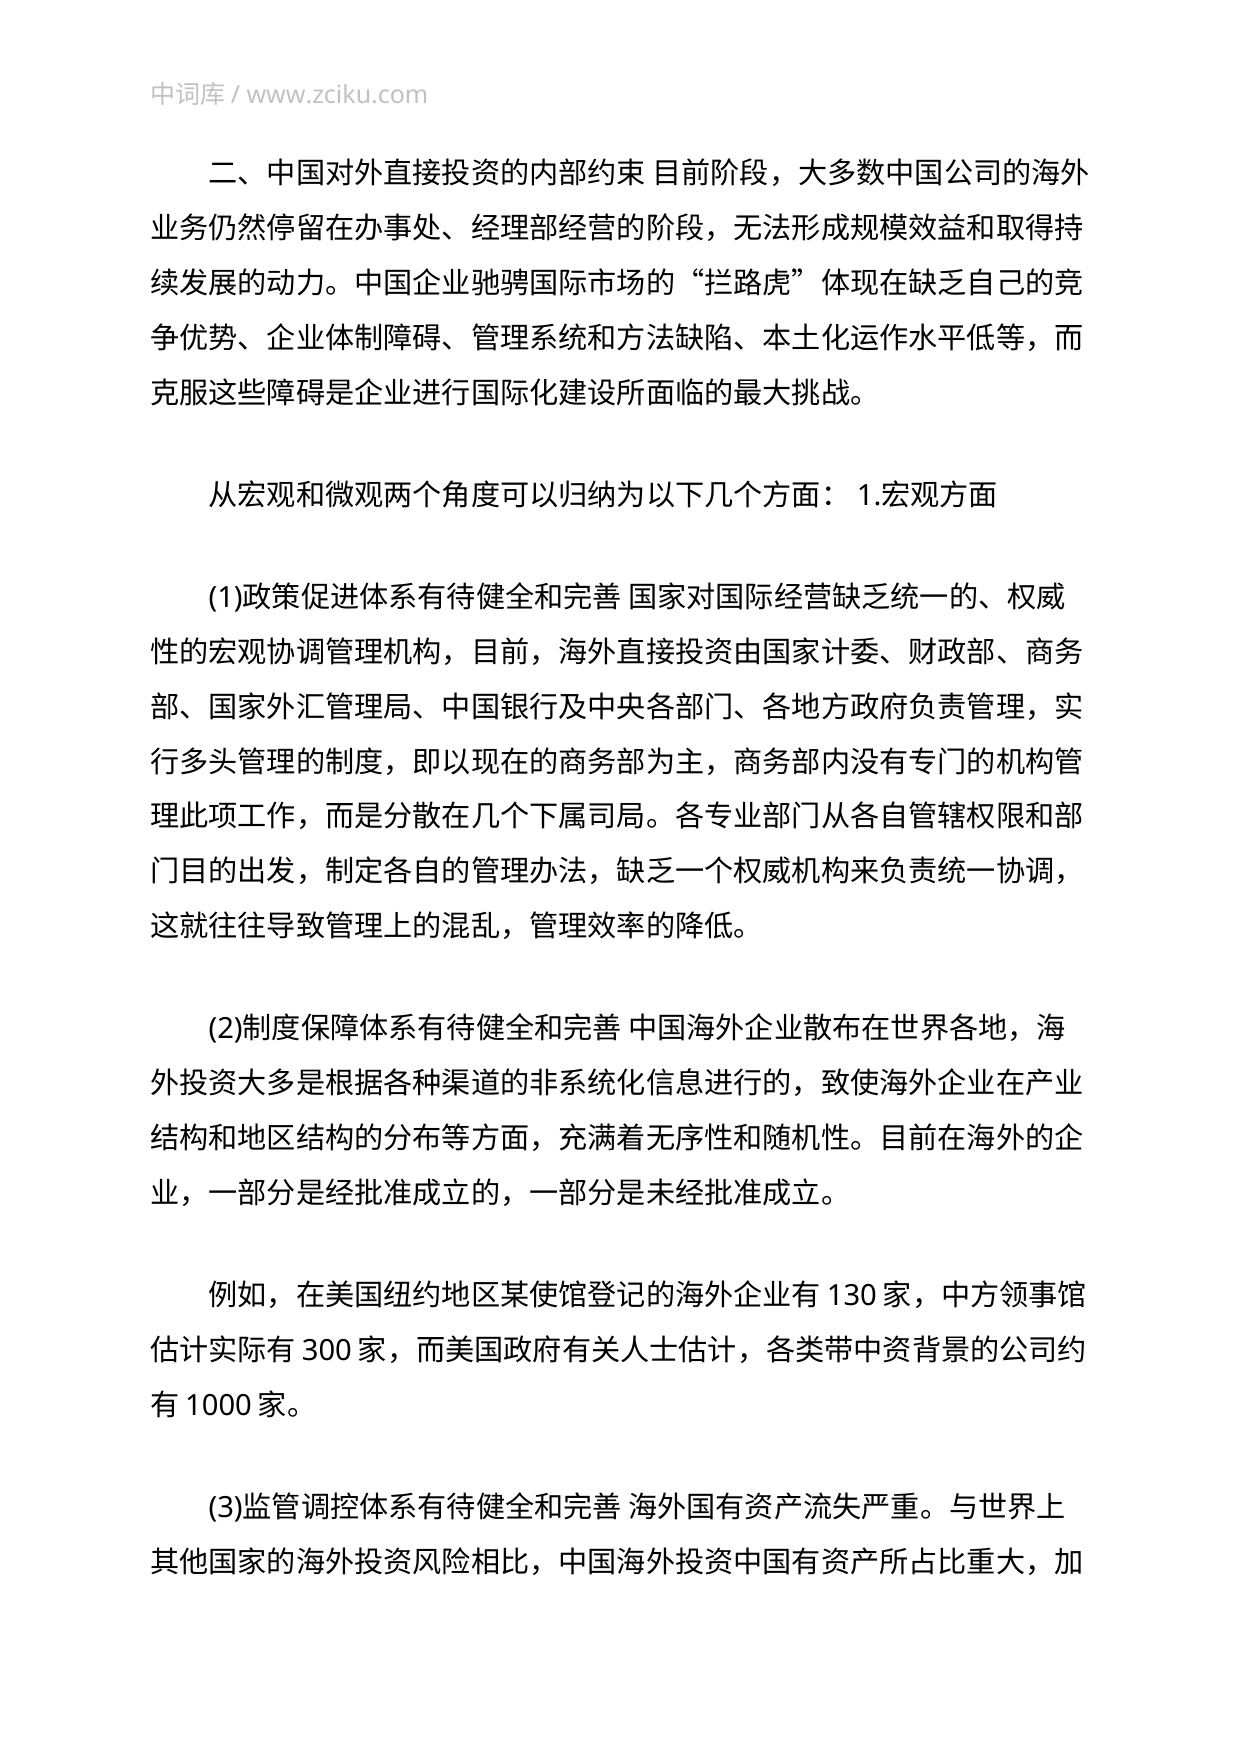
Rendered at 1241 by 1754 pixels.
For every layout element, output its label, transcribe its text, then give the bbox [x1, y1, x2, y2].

text (2)制度保障体系有待健全和完善 中国海外企业散布在世界各地，海外投资大多是根据各种渠道的非系统化信息进行的，致使海外企业在产业结构和地区结构的分布等方面，充满着无序性和随机性。目前在海外的企业，一部分是经批准成立的，一部分是未经批准成立。 [150, 1004, 1090, 1212]
text 二、中国对外直接投资的内部约束 目前阶段，大多数中国公司的海外业务仍然停留在办事处、经理部经营的阶段，无法形成规模效益和取得持续发展的动力。中国企业驰骋国际市场的“拦路虎”体现在缺乏自己的竞争优势、企业体制障碍、管理系统和方法缺陷、本土化运作水平低等，而克服这些障碍是企业进行国际化建设所面临的最大挑战。 [150, 150, 1090, 412]
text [150, 1483, 1090, 1580]
text 例如，在美国纽约地区某使馆登记的海外企业有130家，中方领事馆估计实际有300家，而美国政府有关人士估计，各类带中资背景的公司约有1000家。 [150, 1271, 1090, 1423]
text 从宏观和微观两个角度可以归纳为以下几个方面： 1.宏观方面 [150, 471, 1090, 514]
text (1)政策促进体系有待健全和完善 国家对国际经营缺乏统一的、权威性的宏观协调管理机构，目前，海外直接投资由国家计委、财政部、商务部、国家外汇管理局、中国银行及中央各部门、各地方政府负责管理，实行多头管理的制度，即以现在的商务部为主，商务部内没有专门的机构管理此项工作，而是分散在几个下属司局。各专业部门从各自管辖权限和部门目的出发，制定各自的管理办法，缺乏一个权威机构来负责统一协调，这就往往导致管理上的混乱，管理效率的降低。 [150, 573, 1090, 945]
